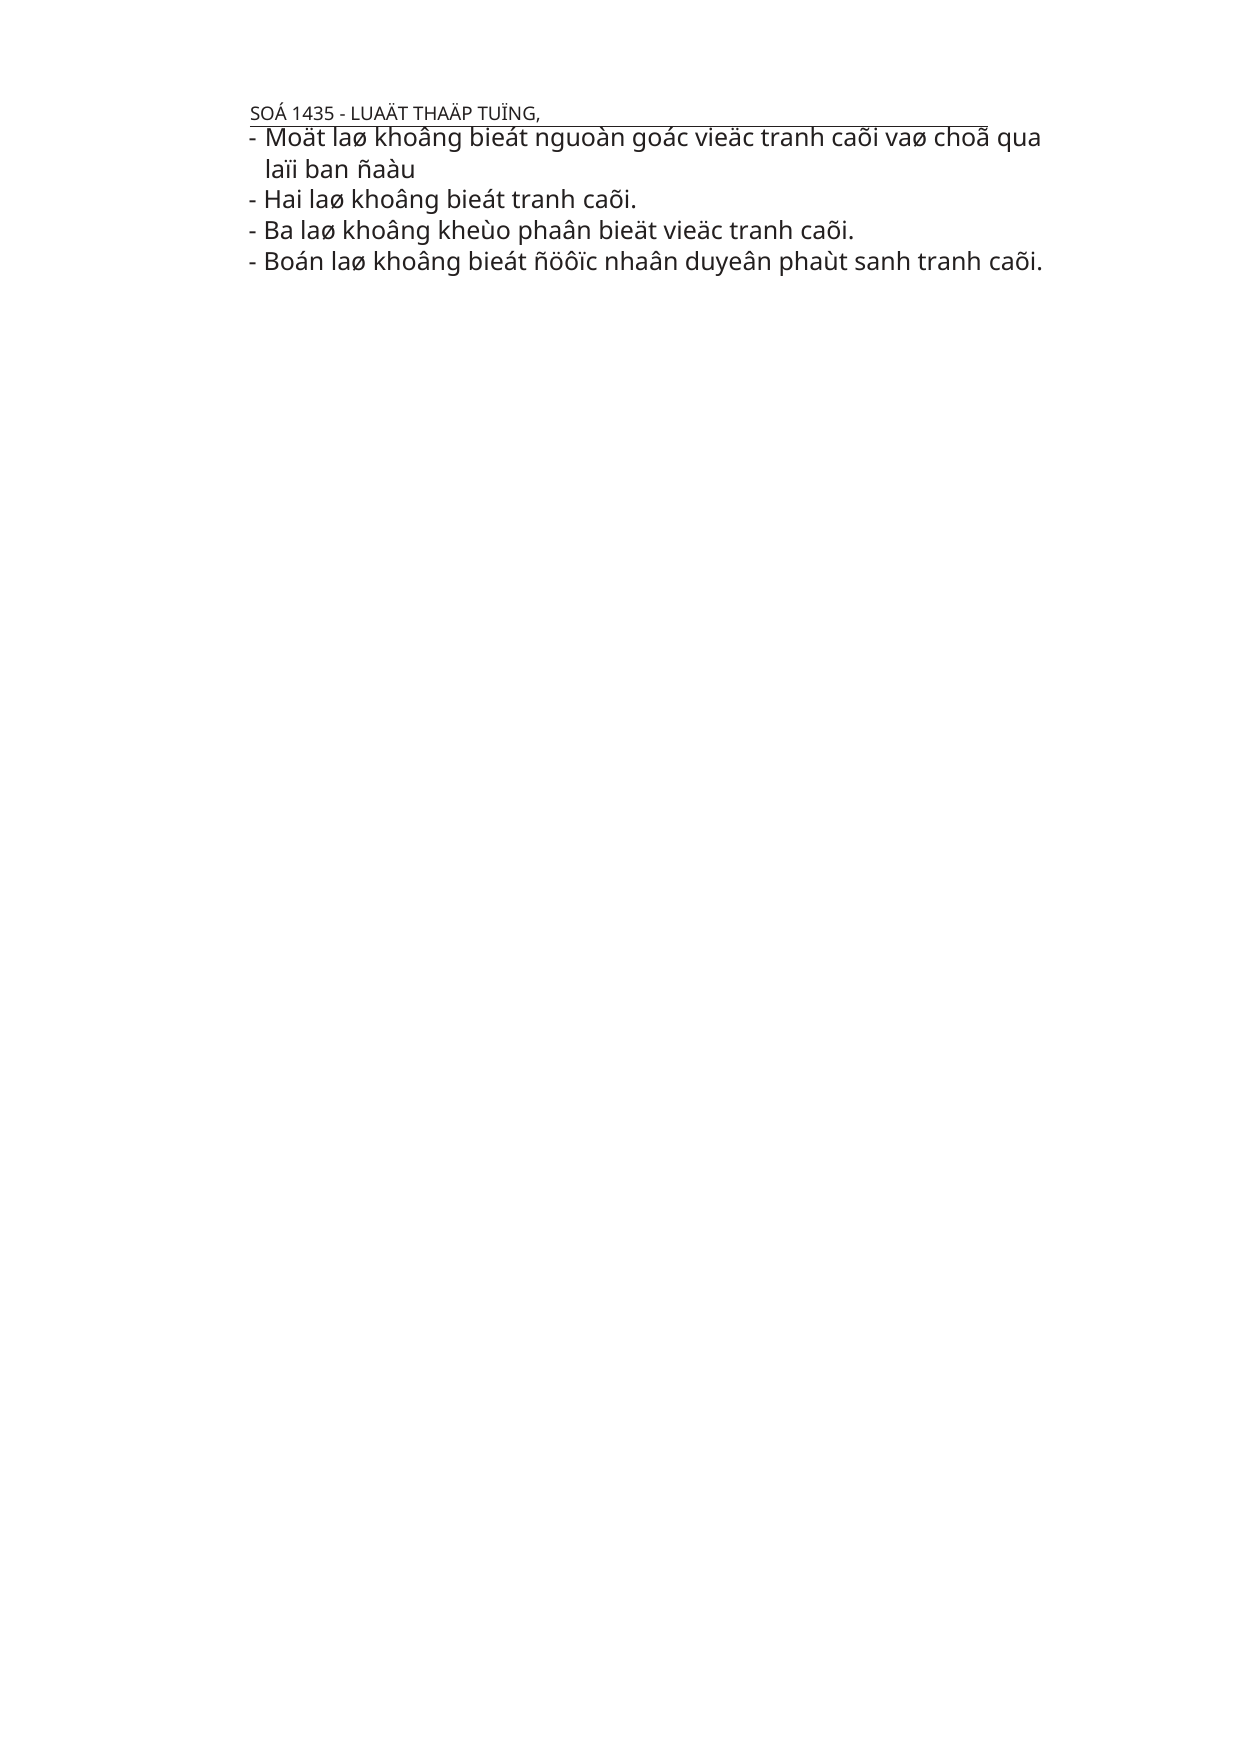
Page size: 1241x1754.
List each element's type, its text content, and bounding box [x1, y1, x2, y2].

list Hai laø khoâng bieát tranh caõi. [248, 184, 1065, 215]
list Moät laø khoâng bieát nguoàn goác vieäc tranh caõi vaø choã qua laïi ban ñaàu [248, 121, 1065, 184]
list Ba laø khoâng kheùo phaân bieät vieäc tranh caõi. [248, 215, 1065, 245]
list Boán laø khoâng bieát ñöôïc nhaân duyeân phaùt sanh tranh caõi. [248, 245, 1065, 276]
